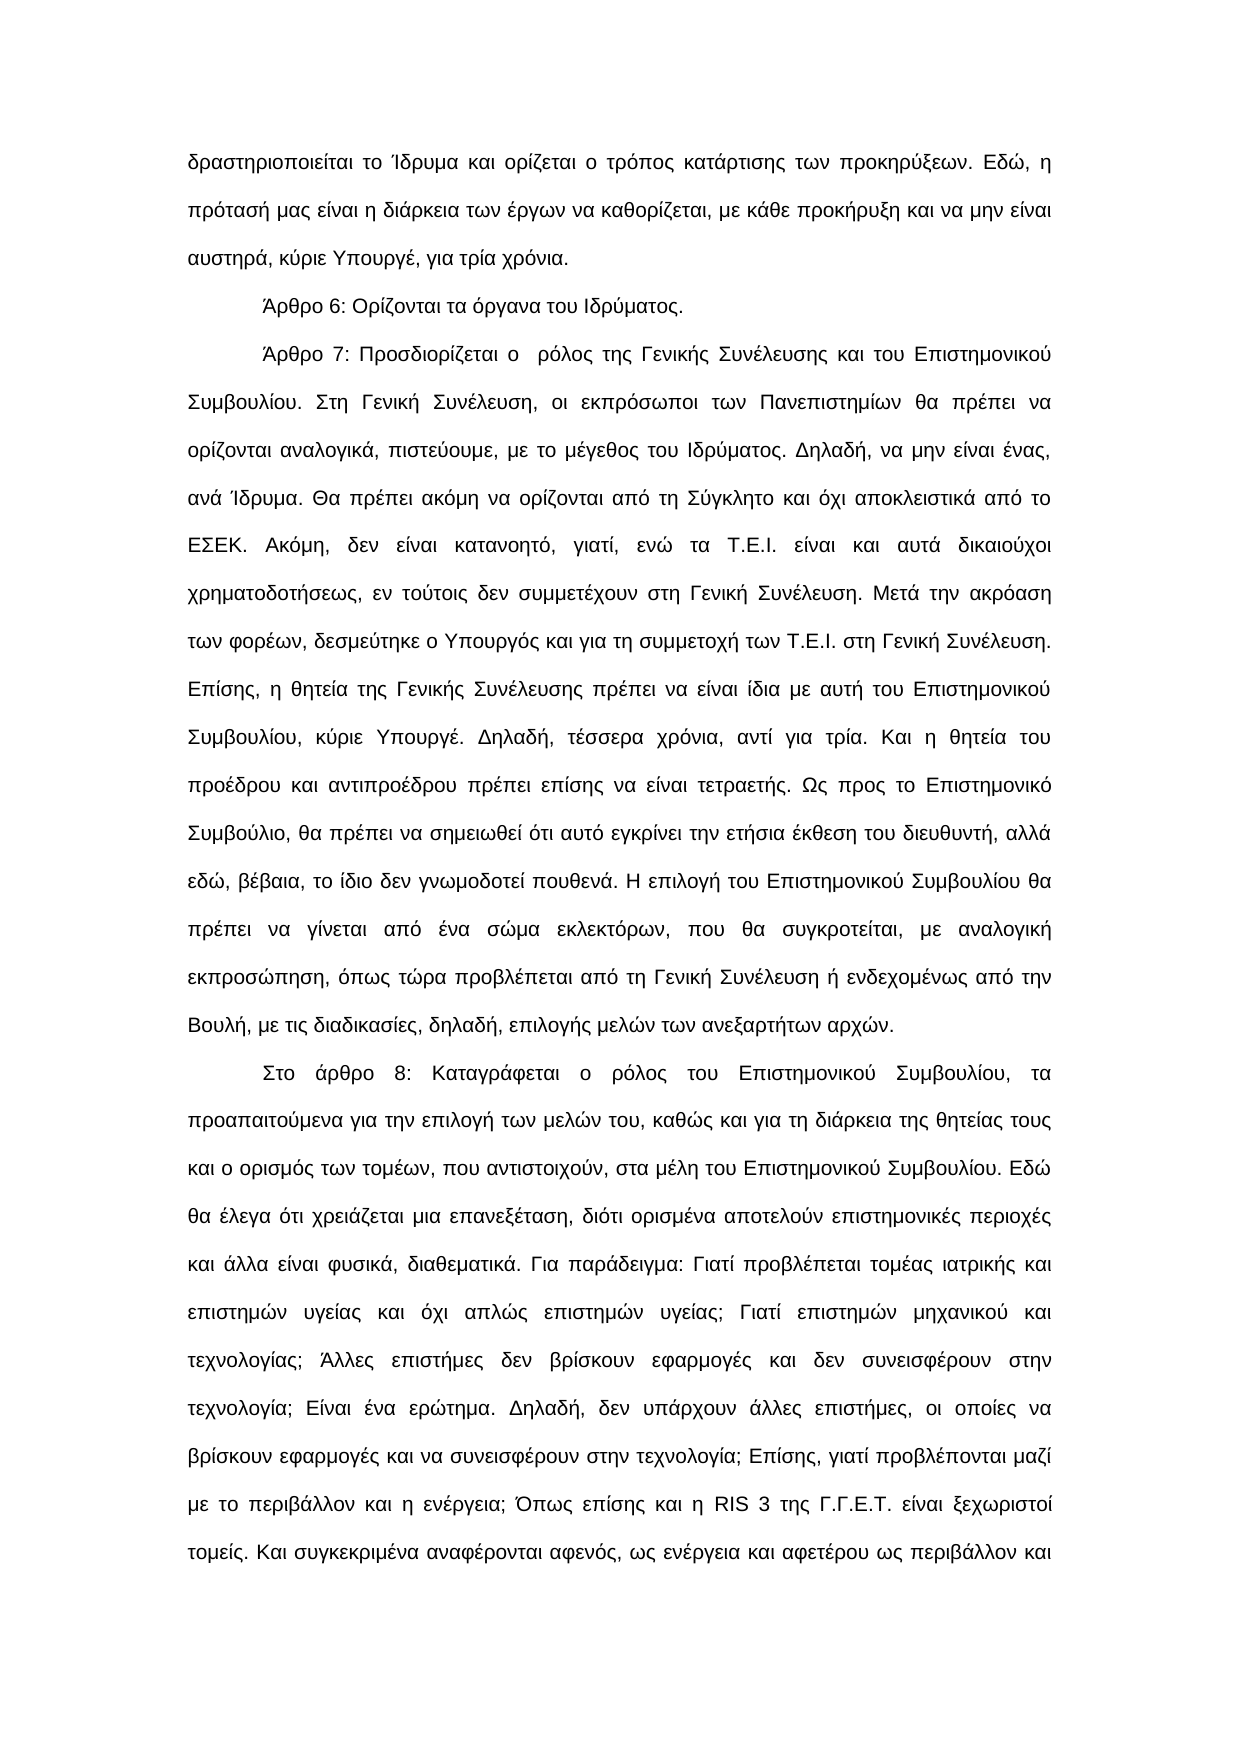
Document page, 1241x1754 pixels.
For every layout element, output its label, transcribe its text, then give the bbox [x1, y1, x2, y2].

text Άρθρο 7: Προσδιορίζεται ο ρόλος της Γενικής Συνέλευσης και του Επιστημονικού Συμβουλίου. Στη Γενική Συνέλευση, οι εκπρόσωποι των Πανεπιστημίων θα πρέπει να ορίζονται αναλογικά, πιστεύουμε, με το μέγεθος του Ιδρύματος. Δηλαδή, να μην είναι ένας, ανά Ίδρυμα. Θα πρέπει ακόμη να ορίζονται από τη Σύγκλητο και όχι αποκλειστικά από το ΕΣΕΚ. Ακόμη, δεν είναι κατανοητό, γιατί, ενώ τα Τ.Ε.Ι. είναι και αυτά δικαιούχοι χρηματοδοτήσεως, εν τούτοις δεν συμμετέχουν στη Γενική Συνέλευση. Μετά την ακρόαση των φορέων, δεσμεύτηκε ο Υπουργός και για τη συμμετοχή των Τ.Ε.Ι. στη Γενική Συνέλευση. Επίσης, η θητεία της Γενικής Συνέλευσης πρέπει να είναι ίδια με αυτή του Επιστημονικού Συμβουλίου, κύριε Υπουργέ. Δηλαδή, τέσσερα χρόνια, αντί για τρία. Και η θητεία του προέδρου και αντιπροέδρου πρέπει επίσης να είναι τετραετής. Ως προς το Επιστημονικό Συμβούλιο, θα πρέπει να σημειωθεί ότι αυτό εγκρίνει την ετήσια έκθεση του διευθυντή, αλλά εδώ, βέβαια, το ίδιο δεν γνωμοδοτεί πουθενά. Η επιλογή του Επιστημονικού Συμβουλίου θα πρέπει να γίνεται από ένα σώμα εκλεκτόρων, που θα συγκροτείται, με αναλογική εκπροσώπηση, όπως τώρα προβλέπεται από τη Γενική Συνέλευση ή ενδεχομένως από την Βουλή, με τις διαδικασίες, δηλαδή, επιλογής μελών των ανεξαρτήτων αρχών. [187, 342, 1053, 1036]
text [187, 1060, 1053, 1563]
text Άρθρο 6: Ορίζονται τα όργανα του Ιδρύματος. [187, 294, 1053, 318]
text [187, 150, 1053, 270]
